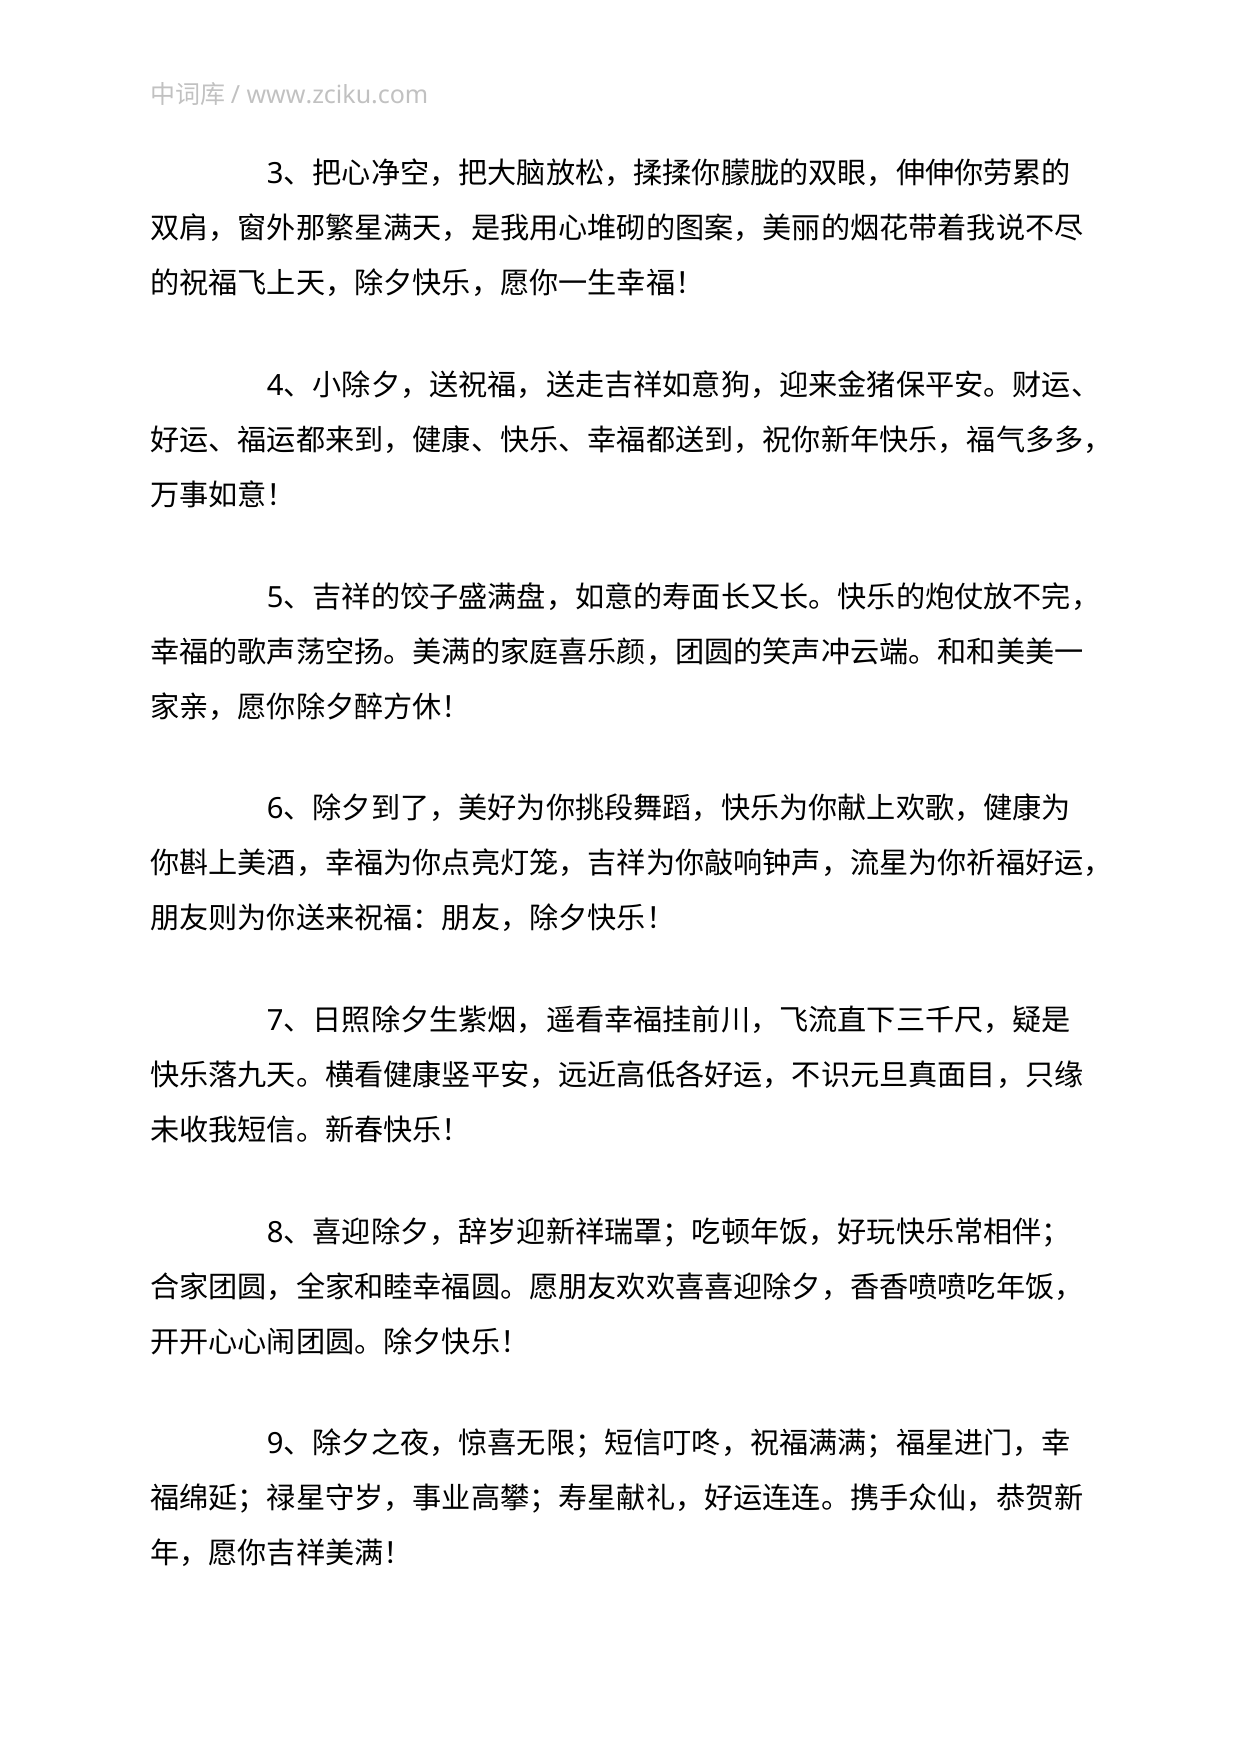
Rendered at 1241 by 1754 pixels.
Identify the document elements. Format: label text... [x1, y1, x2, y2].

text 7、日照除夕生紫烟，遥看幸福挂前川，飞流直下三千尺，疑是快乐落九天。横看健康竖平安，远近高低各好运，不识元旦真面目，只缘未收我短信。新春快乐！ [150, 997, 1090, 1149]
text 9、除夕之夜，惊喜无限；短信叮咚，祝福满满；福星进门，幸福绵延；禄星守岁，事业高攀；寿星献礼，好运连连。携手众仙，恭贺新年，愿你吉祥美满！ [150, 1420, 1090, 1572]
text 6、除夕到了，美好为你挑段舞蹈，快乐为你献上欢歌，健康为你斟上美酒，幸福为你点亮灯笼，吉祥为你敲响钟声，流星为你祈福好运，朋友则为你送来祝福：朋友，除夕快乐！ [150, 785, 1090, 937]
text 3、把心净空，把大脑放松，揉揉你朦胧的双眼，伸伸你劳累的双肩，窗外那繁星满天，是我用心堆砌的图案，美丽的烟花带着我说不尽的祝福飞上天，除夕快乐，愿你一生幸福！ [150, 150, 1090, 302]
text 5、吉祥的饺子盛满盘，如意的寿面长又长。快乐的炮仗放不完，幸福的歌声荡空扬。美满的家庭喜乐颜，团圆的笑声冲云端。和和美美一家亲，愿你除夕醉方休！ [150, 573, 1090, 726]
text 4、小除夕，送祝福，送走吉祥如意狗，迎来金猪保平安。财运、好运、福运都来到，健康、快乐、幸福都送到，祝你新年快乐，福气多多，万事如意！ [150, 362, 1090, 514]
text 8、喜迎除夕，辞岁迎新祥瑞罩；吃顿年饭，好玩快乐常相伴；合家团圆，全家和睦幸福圆。愿朋友欢欢喜喜迎除夕，香香喷喷吃年饭，开开心心闹团圆。除夕快乐！ [150, 1208, 1090, 1361]
